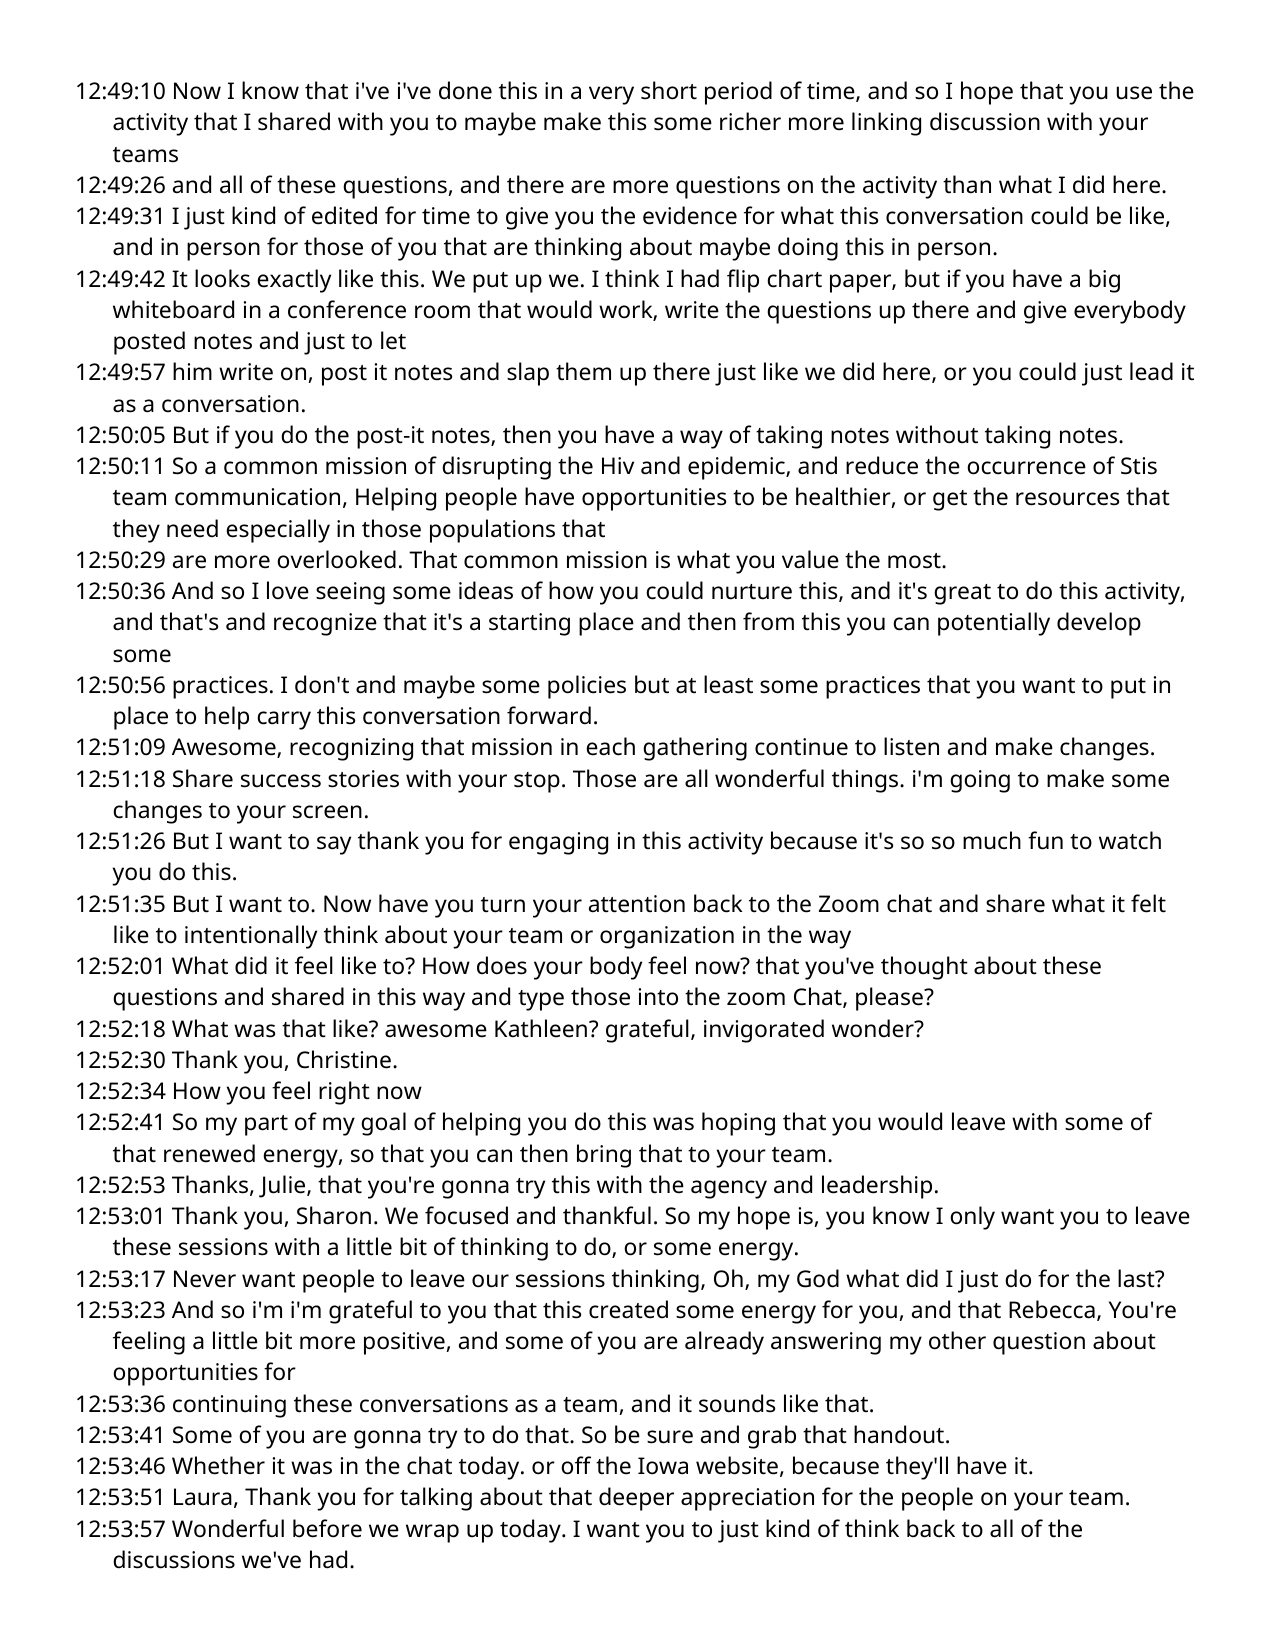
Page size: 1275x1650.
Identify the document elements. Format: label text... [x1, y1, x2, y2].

text 12:53:41 Some of you are gonna try to do that. So be sure and grab that handout. [75, 1419, 1200, 1450]
text 12:50:05 But if you do the post-it notes, then you have a way of taking notes without taking notes. [75, 419, 1200, 450]
text 12:51:09 Awesome, recognizing that mission in each gathering continue to listen and make changes. [75, 731, 1200, 762]
text 12:49:10 Now I know that i've i've done this in a very short period of time, and so I hope that you use the activity that I shared with you to maybe make this some richer more linking discussion with your teams [75, 75, 1200, 169]
text 12:51:18 Share success stories with your stop. Those are all wonderful things. i'm going to make some changes to your screen. [75, 762, 1200, 825]
text 12:53:23 And so i'm i'm grateful to you that this created some energy for you, and that Rebecca, You're feeling a little bit more positive, and some of you are already answering my other question about opportunities for [75, 1294, 1200, 1387]
text 12:53:36 continuing these conversations as a team, and it sounds like that. [75, 1387, 1200, 1419]
text 12:53:46 Whether it was in the chat today. or off the Iowa website, because they'll have it. [75, 1450, 1200, 1481]
text 12:49:26 and all of these questions, and there are more questions on the activity than what I did here. [75, 169, 1200, 200]
text 12:52:30 Thank you, Christine. [75, 1044, 1200, 1075]
text 12:50:29 are more overlooked. That common mission is what you value the most. [75, 544, 1200, 575]
text 12:52:01 What did it feel like to? How does your body feel now? that you've thought about these questions and shared in this way and type those into the zoom Chat, please? [75, 950, 1200, 1012]
text 12:50:11 So a common mission of disrupting the Hiv and epidemic, and reduce the occurrence of Stis team communication, Helping people have opportunities to be healthier, or get the resources that they need especially in those populations that [75, 450, 1200, 544]
text 12:52:34 How you feel right now [75, 1075, 1200, 1106]
text 12:53:57 Wonderful before we wrap up today. I want you to just kind of think back to all of the discussions we've had. [75, 1512, 1200, 1575]
text 12:50:56 practices. I don't and maybe some policies but at least some practices that you want to put in place to help carry this conversation forward. [75, 669, 1200, 731]
text 12:49:42 It looks exactly like this. We put up we. I think I had flip chart paper, but if you have a big whiteboard in a conference room that would work, write the questions up there and give everybody posted notes and just to let [75, 262, 1200, 356]
text 12:52:53 Thanks, Julie, that you're gonna try this with the agency and leadership. [75, 1169, 1200, 1200]
text 12:50:36 And so I love seeing some ideas of how you could nurture this, and it's great to do this activity, and that's and recognize that it's a starting place and then from this you can potentially develop some [75, 575, 1200, 669]
text 12:51:35 But I want to. Now have you turn your attention back to the Zoom chat and share what it felt like to intentionally think about your team or organization in the way [75, 887, 1200, 950]
text 12:49:57 him write on, post it notes and slap them up there just like we did here, or you could just lead it as a conversation. [75, 356, 1200, 419]
text 12:52:41 So my part of my goal of helping you do this was hoping that you would leave with some of that renewed energy, so that you can then bring that to your team. [75, 1106, 1200, 1169]
text 12:53:17 Never want people to leave our sessions thinking, Oh, my God what did I just do for the last? [75, 1262, 1200, 1294]
text 12:52:18 What was that like? awesome Kathleen? grateful, invigorated wonder? [75, 1012, 1200, 1044]
text 12:49:31 I just kind of edited for time to give you the evidence for what this conversation could be like, and in person for those of you that are thinking about maybe doing this in person. [75, 200, 1200, 262]
text 12:51:26 But I want to say thank you for engaging in this activity because it's so so much fun to watch you do this. [75, 825, 1200, 887]
text 12:53:01 Thank you, Sharon. We focused and thankful. So my hope is, you know I only want you to leave these sessions with a little bit of thinking to do, or some energy. [75, 1200, 1200, 1262]
text 12:53:51 Laura, Thank you for talking about that deeper appreciation for the people on your team. [75, 1481, 1200, 1512]
